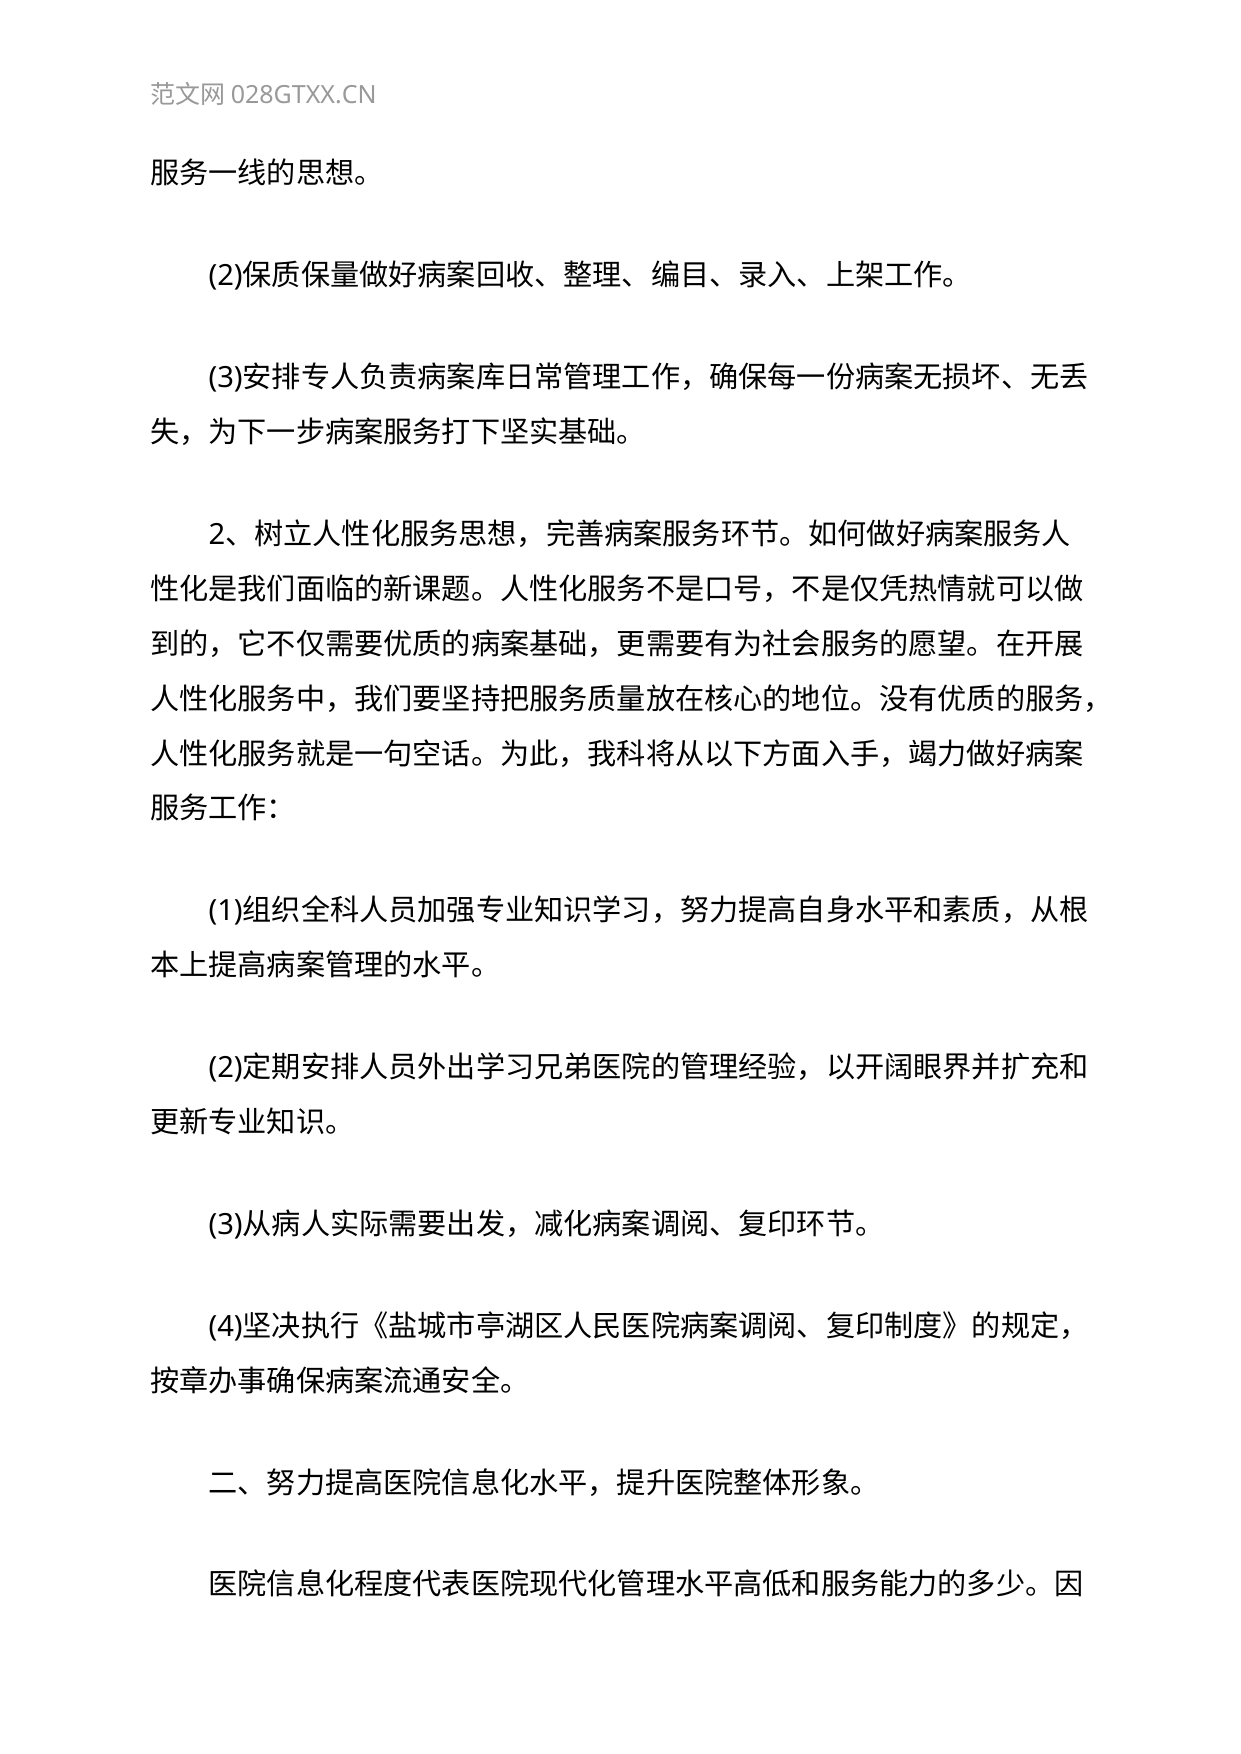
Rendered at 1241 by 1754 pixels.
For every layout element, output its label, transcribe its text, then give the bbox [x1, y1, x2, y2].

text 二、努力提高医院信息化水平，提升医院整体形象。 [150, 1459, 1090, 1501]
text (2)定期安排人员外出学习兄弟医院的管理经验，以开阔眼界并扩充和更新专业知识。 [150, 1044, 1090, 1141]
text (3)从病人实际需要出发，减化病案调阅、复印环节。 [150, 1200, 1090, 1243]
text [150, 150, 1090, 192]
text 2、树立人性化服务思想，完善病案服务环节。如何做好病案服务人性化是我们面临的新课题。人性化服务不是口号，不是仅凭热情就可以做到的，它不仅需要优质的病案基础，更需要有为社会服务的愿望。在开展人性化服务中，我们要坚持把服务质量放在核心的地位。没有优质的服务，人性化服务就是一句空话。为此，我科将从以下方面入手，竭力做好病案服务工作： [150, 511, 1090, 827]
text (3)安排专人负责病案库日常管理工作，确保每一份病案无损坏、无丢失，为下一步病案服务打下坚实基础。 [150, 354, 1090, 451]
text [150, 1561, 1090, 1603]
text (1)组织全科人员加强专业知识学习，努力提高自身水平和素质，从根本上提高病案管理的水平。 [150, 887, 1090, 984]
text (2)保质保量做好病案回收、整理、编目、录入、上架工作。 [150, 252, 1090, 294]
text (4)坚决执行《盐城市亭湖区人民医院病案调阅、复印制度》的规定，按章办事确保病案流通安全。 [150, 1302, 1090, 1400]
